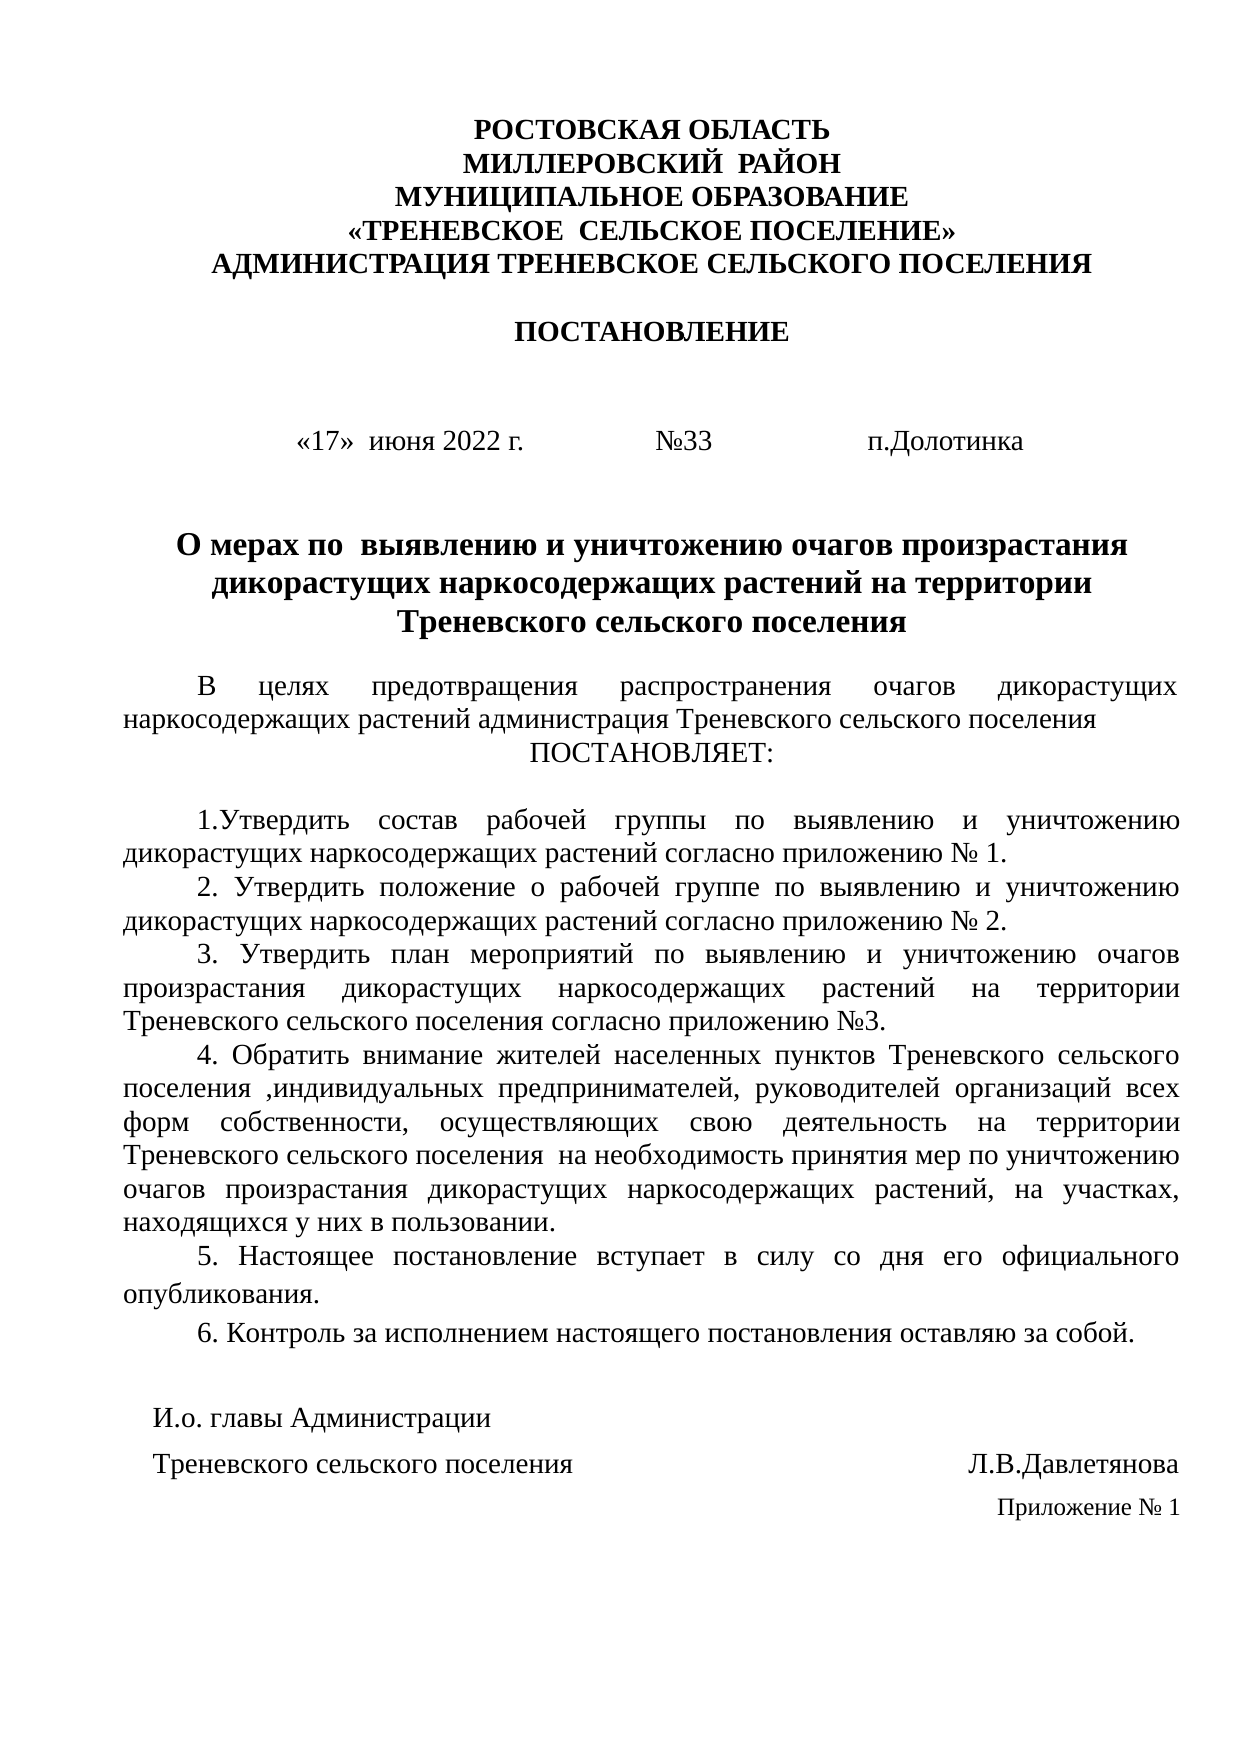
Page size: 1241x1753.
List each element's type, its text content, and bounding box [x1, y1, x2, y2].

text 2. Утвердить положение о рабочей группе по выявлению и уничтожению дикорастущих наркосодержащих растений согласно приложению № 2. [123, 869, 1181, 936]
text 4. Обратить внимание жителей населенных пунктов Треневского сельского поселения ,индивидуальных предпринимателей, руководителей организаций всех форм собственности, осуществляющих свою деятельность на территории Треневского сельского поселения на необходимость принятия мер по уничтожению очагов произрастания дикорастущих наркосодержащих растений, на участках, находящихся у них в пользовании. [123, 1037, 1181, 1238]
text И.о. главы Администрации [152, 1400, 1181, 1433]
text Треневского сельского поселения Л.В.Давлетянова [152, 1446, 1181, 1479]
text 1.Утвердить состав рабочей группы по выявлению и уничтожению дикорастущих наркосодержащих растений согласно приложению № 1. [123, 802, 1181, 869]
text В целях предотвращения распространения очагов дикорастущих наркосодержащих растений администрация Треневского сельского поселения [123, 668, 1178, 735]
text МИЛЛЕРОВСКИЙ РАЙОН [123, 146, 1181, 179]
text АДМИНИСТРАЦИЯ ТРЕНЕВСКОЕ СЕЛЬСКОГО ПОСЕЛЕНИЯ [123, 247, 1181, 280]
text Приложение № 1 [123, 1492, 1181, 1521]
text 3. Утвердить план мероприятий по выявлению и уничтожению очагов произрастания дикорастущих наркосодержащих растений на территории Треневского сельского поселения согласно приложению №3. [123, 936, 1181, 1037]
text 6. Контроль за исполнением настоящего постановления оставляю за собой. [123, 1315, 1181, 1349]
text О мерах по выявлению и уничтожению очагов произрастания дикорастущих наркосодержащих растений на территории Треневского сельского поселения [123, 524, 1181, 639]
text РОСТОВСКАЯ ОБЛАСТЬ [123, 112, 1181, 146]
text 5. Настоящее постановление вступает в силу со дня его официального опубликования. [123, 1238, 1181, 1310]
text МУНИЦИПАЛЬНОЕ ОБРАЗОВАНИЕ [123, 179, 1181, 213]
text «17» июня 2022 г. №33 п.Долотинка [142, 423, 1178, 457]
text «ТРЕНЕВСКОЕ СЕЛЬСКОЕ ПОСЕЛЕНИЕ» [123, 213, 1181, 247]
text ПОСТАНОВЛЕНИЕ [123, 314, 1181, 347]
text ПОСТАНОВЛЯЕТ: [123, 735, 1181, 768]
